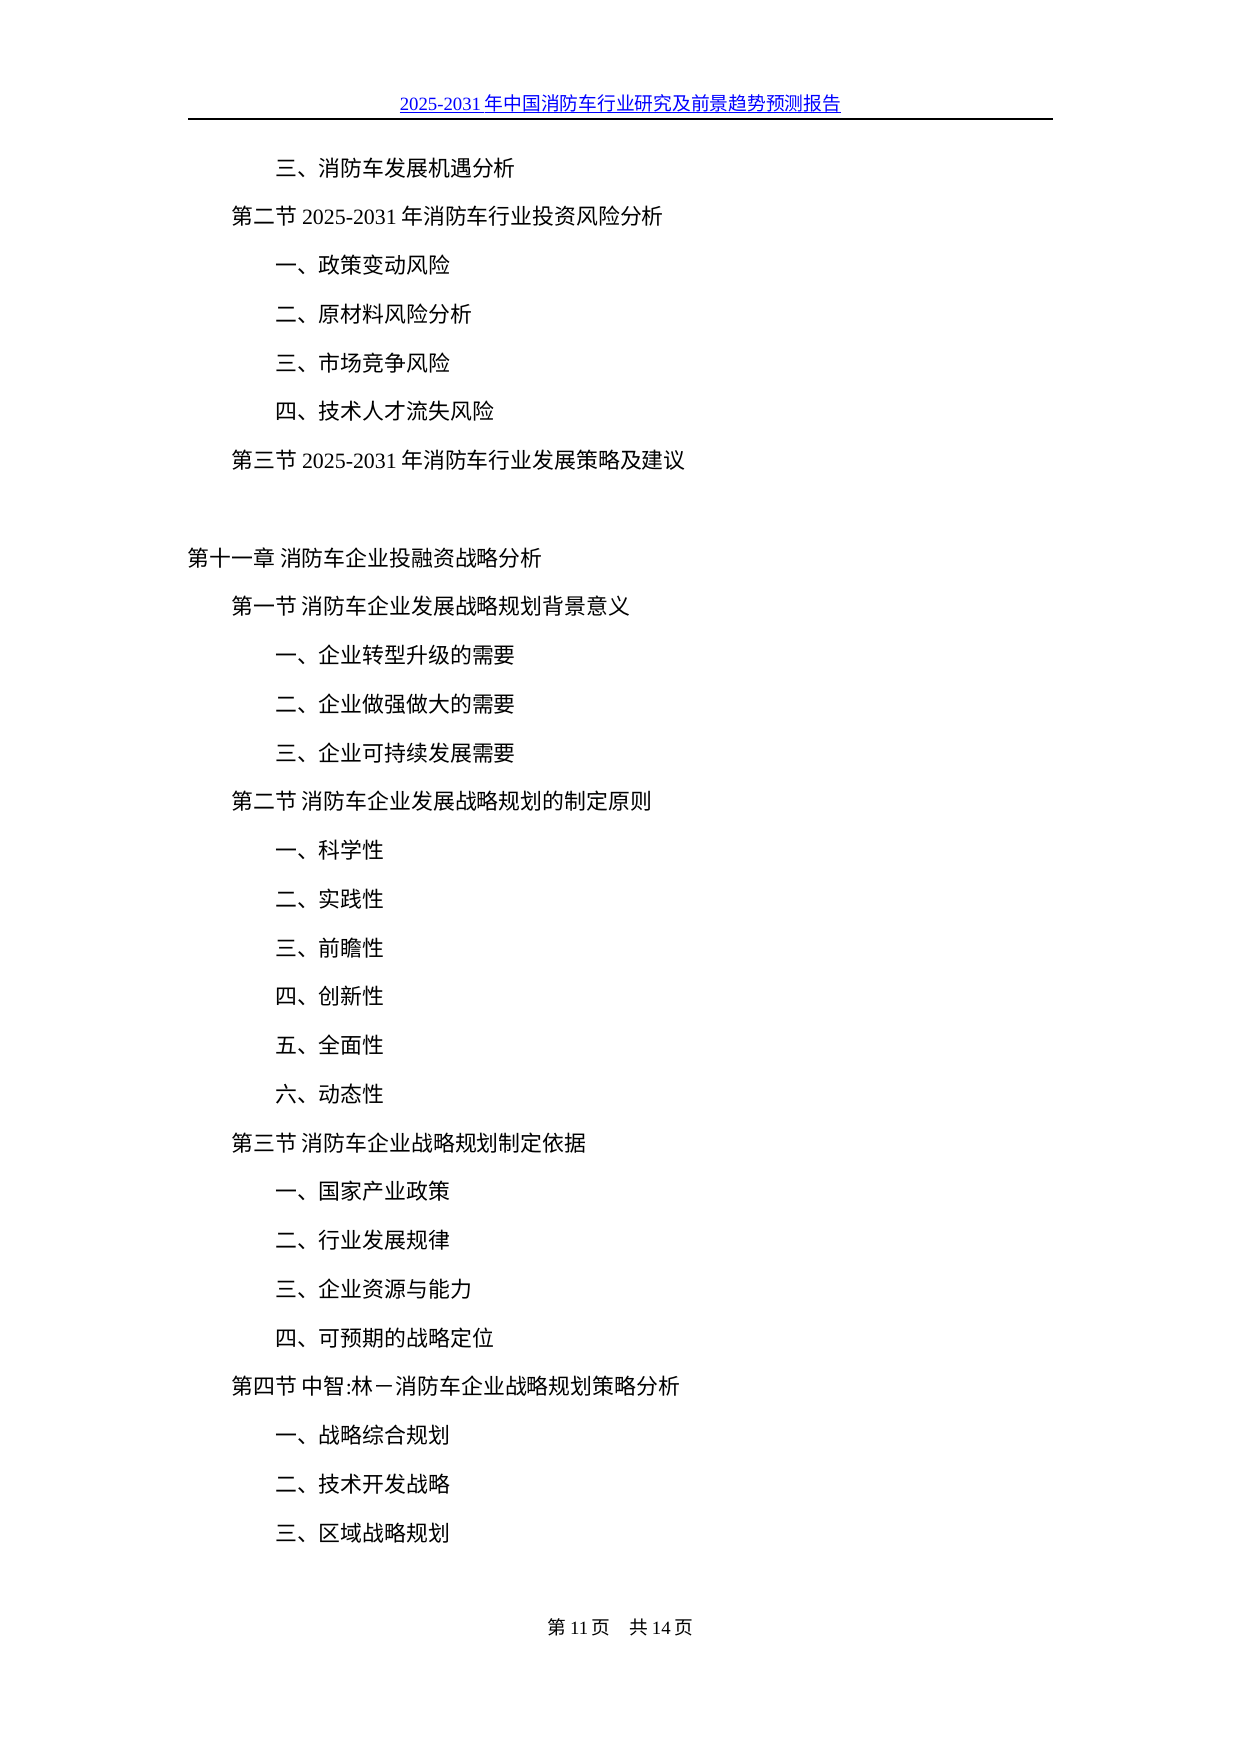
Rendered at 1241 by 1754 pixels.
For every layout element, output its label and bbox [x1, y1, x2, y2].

text [187, 150, 1053, 1548]
